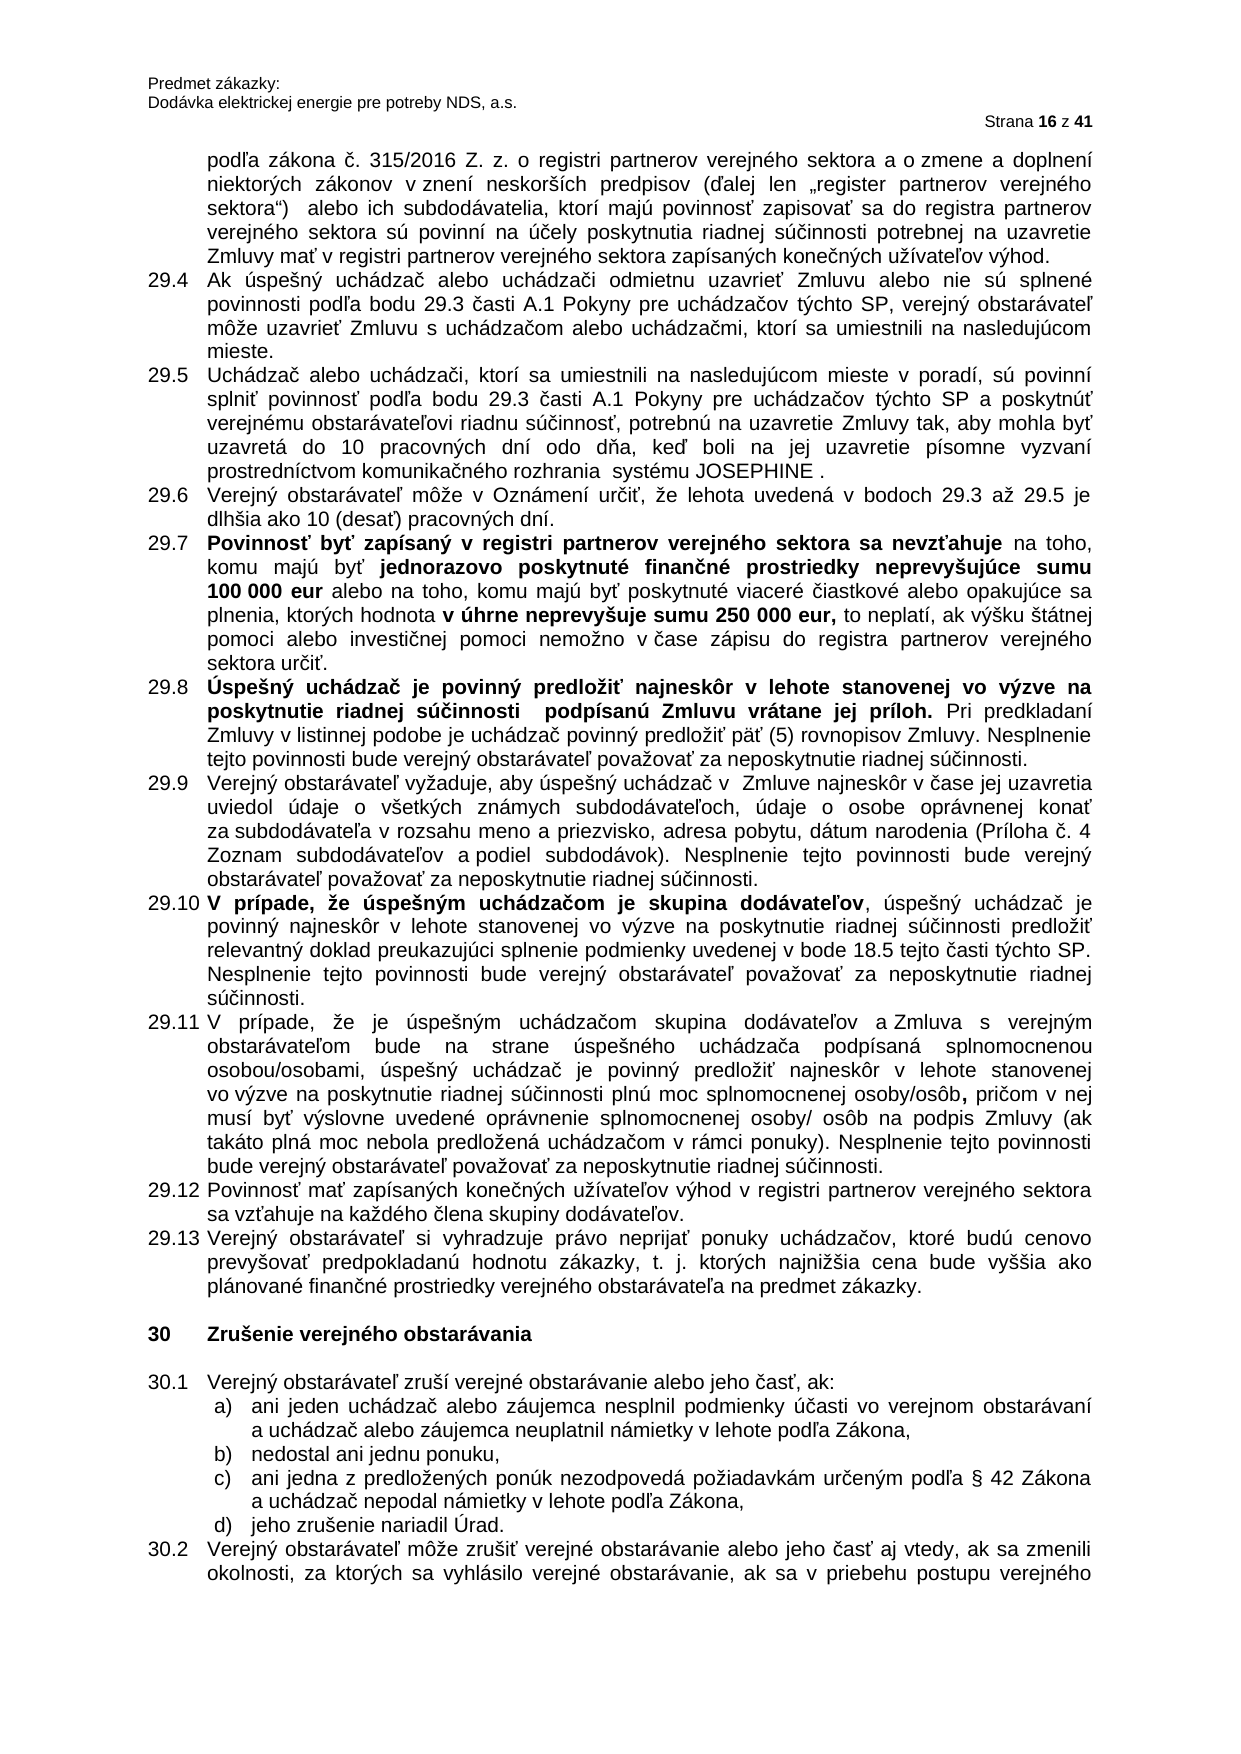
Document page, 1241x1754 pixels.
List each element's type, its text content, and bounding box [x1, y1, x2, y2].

list ani jeden uchádzač alebo záujemca nesplnil podmienky účasti vo verejnom obstarávaní a uchádzač alebo záujemca neuplatnil námietky v lehote podľa Zákona, [214, 1393, 1093, 1441]
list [148, 1537, 1093, 1585]
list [148, 148, 1093, 267]
list Úspešný uchádzač je povinný predložiť najneskôr v lehote stanovenej vo výzve na poskytnutie riadnej súčinnosti podpísanú Zmluvu vrátane jej príloh. Pri predkladaní Zmluvy v listinnej podobe je uchádzač povinný predložiť päť (5) rovnopisov Zmluvy. Nesplnenie tejto povinnosti bude verejný obstarávateľ považovať za neposkytnutie riadnej súčinnosti. [148, 675, 1093, 771]
list Verejný obstarávateľ si vyhradzuje právo neprijať ponuky uchádzačov, ktoré budú cenovo prevyšovať predpokladanú hodnotu zákazky, t. j. ktorých najnižšia cena bude vyššia ako plánované finančné prostriedky verejného obstarávateľa na predmet zákazky. [148, 1226, 1093, 1298]
list jeho zrušenie nariadil Úrad. [214, 1513, 1093, 1537]
list Povinnosť mať zapísaných konečných užívateľov výhod v registri partnerov verejného sektora sa vzťahuje na každého člena skupiny dodávateľov. [148, 1178, 1093, 1226]
list V prípade, že úspešným uchádzačom je skupina dodávateľov, úspešný uchádzač je povinný najneskôr v lehote stanovenej vo výzve na poskytnutie riadnej súčinnosti predložiť relevantný doklad preukazujúci splnenie podmienky uvedenej v bode 18.5 tejto časti týchto SP. Nesplnenie tejto povinnosti bude verejný obstarávateľ považovať za neposkytnutie riadnej súčinnosti. [148, 890, 1093, 1010]
list Povinnosť byť zapísaný v registri partnerov verejného sektora sa nevzťahuje na toho, komu majú byť jednorazovo poskytnuté finančné prostriedky neprevyšujúce sumu 100 000 eur alebo na toho, komu majú byť poskytnuté viaceré čiastkové alebo opakujúce sa plnenia, ktorých hodnota v úhrne neprevyšuje sumu 250 000 eur, to neplatí, ak výšku štátnej pomoci alebo investičnej pomoci nemožno v čase zápisu do registra partnerov verejného sektora určiť. [148, 531, 1093, 675]
list Ak úspešný uchádzač alebo uchádzači odmietnu uzavrieť Zmluvu alebo nie sú splnené povinnosti podľa bodu 29.3 časti A.1 Pokyny pre uchádzačov týchto SP, verejný obstarávateľ môže uzavrieť Zmluvu s uchádzačom alebo uchádzačmi, ktorí sa umiestnili na nasledujúcom mieste. [148, 267, 1093, 363]
list ani jedna z predložených ponúk nezodpovedá požiadavkám určeným podľa § 42 Zákona a uchádzač nepodal námietky v lehote podľa Zákona, [214, 1465, 1093, 1513]
list Verejný obstarávateľ vyžaduje, aby úspešný uchádzač v Zmluve najneskôr v čase jej uzavretia uviedol údaje o všetkých známych subdodávateľoch, údaje o osobe oprávnenej konať za subdodávateľa v rozsahu meno a priezvisko, adresa pobytu, dátum narodenia (Príloha č. 4 Zoznam subdodávateľov a podiel subdodávok). Nesplnenie tejto povinnosti bude verejný obstarávateľ považovať za neposkytnutie riadnej súčinnosti. [148, 771, 1093, 890]
list Verejný obstarávateľ zruší verejné obstarávanie alebo jeho časť, ak: [148, 1369, 1093, 1393]
list V prípade, že je úspešným uchádzačom skupina dodávateľov a Zmluva s verejným obstarávateľom bude na strane úspešného uchádzača podpísaná splnomocnenou osobou/osobami, úspešný uchádzač je povinný predložiť najneskôr v lehote stanovenej vo výzve na poskytnutie riadnej súčinnosti plnú moc splnomocnenej osoby/osôb, pričom v nej musí byť výslovne uvedené oprávnenie splnomocnenej osoby/ osôb na podpis Zmluvy (ak takáto plná moc nebola predložená uchádzačom v rámci ponuky). Nesplnenie tejto povinnosti bude verejný obstarávateľ považovať za neposkytnutie riadnej súčinnosti. [148, 1010, 1093, 1178]
list Verejný obstarávateľ môže v Oznámení určiť, že lehota uvedená v bodoch 29.3 až 29.5 je dlhšia ako 10 (desať) pracovných dní. [148, 483, 1093, 531]
list Uchádzač alebo uchádzači, ktorí sa umiestnili na nasledujúcom mieste v poradí, sú povinní splniť povinnosť podľa bodu 29.3 časti A.1 Pokyny pre uchádzačov týchto SP a poskytnúť verejnému obstarávateľovi riadnu súčinnosť, potrebnú na uzavretie Zmluvy tak, aby mohla byť uzavretá do 10 pracovných dní odo dňa, keď boli na jej uzavretie písomne vyzvaní prostredníctvom komunikačného rozhrania systému JOSEPHINE . [148, 363, 1093, 483]
list nedostal ani jednu ponuku, [214, 1441, 1093, 1465]
subtitle Zrušenie verejného obstarávania [148, 1322, 1093, 1346]
